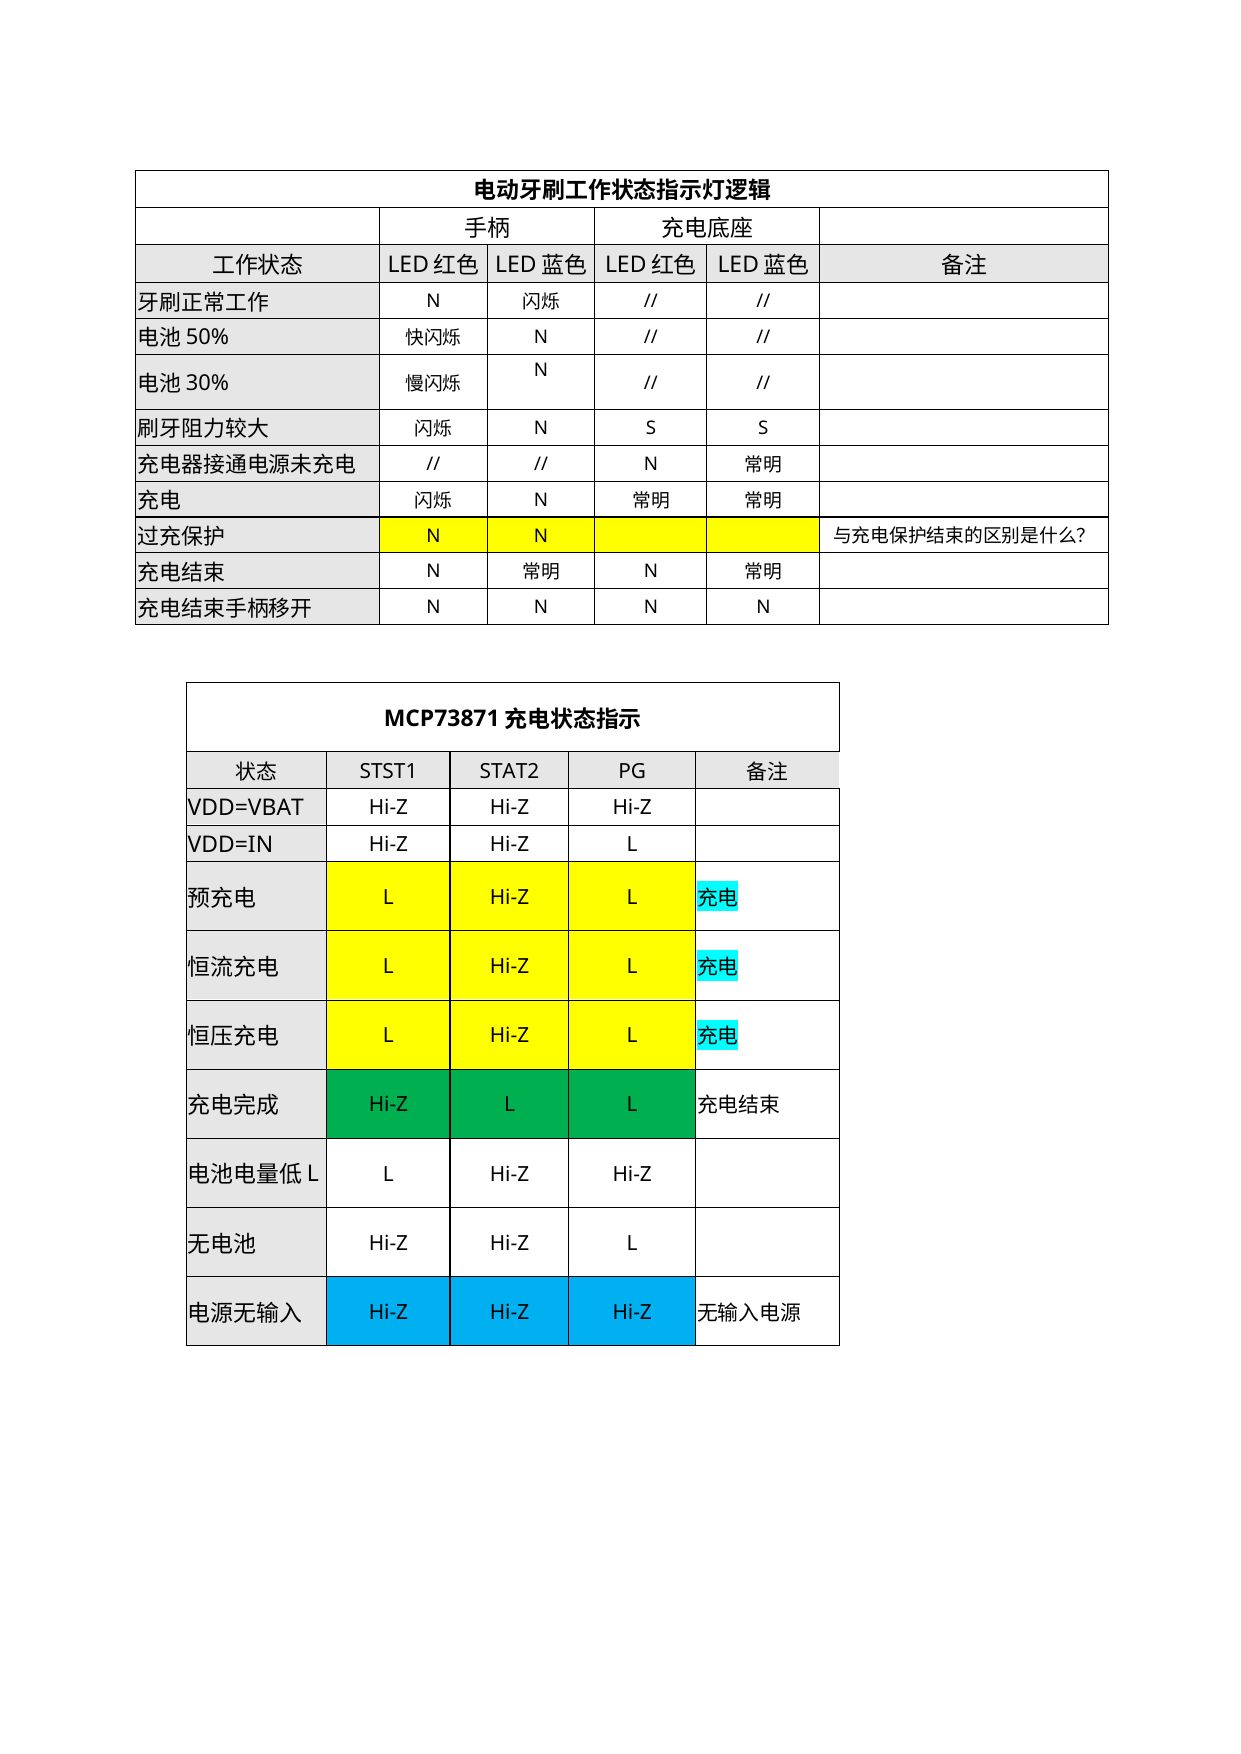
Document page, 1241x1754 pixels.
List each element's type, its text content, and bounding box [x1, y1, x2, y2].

table_cell PG [569, 752, 695, 788]
table_cell N [488, 410, 594, 445]
table_cell L [327, 1139, 449, 1207]
table_cell N [488, 482, 594, 516]
table_cell Hi-Z [569, 1277, 695, 1345]
table_cell Hi-Z [451, 1139, 568, 1207]
table_cell 常明 [488, 553, 594, 588]
table_cell VDD=IN [187, 826, 326, 861]
table_cell 状态 [187, 752, 326, 788]
table_header 电动牙刷工作状态指示灯逻辑 [136, 171, 1108, 207]
table_cell 过充保护 [136, 518, 379, 552]
table_cell 与充电保护结束的区别是什么？ [820, 518, 1108, 552]
table_cell 充电结束手柄移开 [136, 589, 379, 624]
table_cell // [707, 355, 819, 409]
table_cell [820, 319, 1108, 354]
table_cell LED蓝色 [488, 245, 594, 282]
table_cell [696, 1208, 839, 1276]
table_cell L [569, 1001, 695, 1069]
table_cell N [380, 589, 487, 624]
table_cell [696, 1139, 839, 1207]
table_cell [696, 789, 839, 824]
table_cell 充电结束 [136, 553, 379, 588]
table_cell 备注 [820, 245, 1108, 282]
table_cell 闪烁 [380, 482, 487, 516]
table_cell 充电器接通电源未充电 [136, 446, 379, 481]
table_cell L [569, 1070, 695, 1138]
table_cell 刷牙阻力较大 [136, 410, 379, 445]
table_cell 手柄 [380, 208, 594, 244]
table_cell // [595, 355, 706, 409]
table_cell Hi-Z [451, 1208, 568, 1276]
table_cell 闪烁 [488, 283, 594, 318]
table_cell 充电底座 [595, 208, 819, 244]
table_cell L [327, 1001, 449, 1069]
table_cell L [327, 931, 449, 999]
table_cell [820, 208, 1108, 244]
table_cell 恒压充电 [187, 1001, 326, 1069]
table_cell Hi-Z [327, 789, 449, 824]
table_cell L [569, 826, 695, 861]
table_cell [820, 589, 1108, 624]
table_cell // [707, 319, 819, 354]
table_cell [136, 208, 379, 244]
table_cell Hi-Z [451, 789, 568, 824]
table_cell N [595, 446, 706, 481]
table_cell 牙刷正常工作 [136, 283, 379, 318]
table_cell 充电 [696, 1001, 839, 1069]
table_cell 恒流充电 [187, 931, 326, 999]
table_cell 电池30% [136, 355, 379, 409]
table_cell N [488, 319, 594, 354]
table_cell 电池50% [136, 319, 379, 354]
table_cell 常明 [707, 553, 819, 588]
table_cell [820, 283, 1108, 318]
table_cell L [327, 862, 449, 930]
table_cell STST1 [327, 752, 449, 788]
table_cell 工作状态 [136, 245, 379, 282]
table_cell L [569, 862, 695, 930]
table_cell 电源无输入 [187, 1277, 326, 1345]
table_cell 慢闪烁 [380, 355, 487, 409]
table_cell Hi-Z [327, 826, 449, 861]
table_cell 充电 [696, 931, 839, 999]
table_cell // [595, 319, 706, 354]
table_cell Hi-Z [327, 1277, 449, 1345]
table_cell S [595, 410, 706, 445]
table_cell [820, 446, 1108, 481]
table_cell Hi-Z [569, 789, 695, 824]
table_cell Hi-Z [451, 1001, 568, 1069]
table_cell LED红色 [380, 245, 487, 282]
table_cell 充电 [136, 482, 379, 516]
table_cell N [707, 589, 819, 624]
table_cell L [569, 931, 695, 999]
table_cell L [569, 1208, 695, 1276]
table_cell N [380, 518, 487, 552]
table_cell Hi-Z [451, 862, 568, 930]
table_cell 充电完成 [187, 1070, 326, 1138]
table_cell 充电 [696, 862, 839, 930]
table_cell Hi-Z [451, 826, 568, 861]
table_cell [820, 553, 1108, 588]
table_cell [696, 826, 839, 861]
table_cell Hi-Z [451, 931, 568, 999]
table_cell [820, 410, 1108, 445]
table_cell 常明 [707, 482, 819, 516]
table_cell 闪烁 [380, 410, 487, 445]
table_cell LED红色 [595, 245, 706, 282]
table_cell 常明 [595, 482, 706, 516]
table_cell 无输入电源 [696, 1277, 839, 1345]
table_cell N [595, 589, 706, 624]
table_header MCP73871充电状态指示 [187, 683, 839, 751]
table_cell STAT2 [451, 752, 568, 788]
table_cell Hi-Z [327, 1208, 449, 1276]
table_cell // [707, 283, 819, 318]
table_cell N [488, 355, 594, 409]
table_cell // [380, 446, 487, 481]
table_cell N [595, 553, 706, 588]
table_cell // [595, 283, 706, 318]
table_cell [820, 355, 1108, 409]
table_cell L [451, 1070, 568, 1138]
table_cell 无电池 [187, 1208, 326, 1276]
table_cell 备注 [696, 752, 839, 788]
table_cell [707, 518, 819, 552]
table_cell Hi-Z [327, 1070, 449, 1138]
table_cell LED蓝色 [707, 245, 819, 282]
table_cell 常明 [707, 446, 819, 481]
table_cell [820, 482, 1108, 516]
table_cell N [380, 283, 487, 318]
table_cell S [707, 410, 819, 445]
table_cell Hi-Z [451, 1277, 568, 1345]
table_cell 快闪烁 [380, 319, 487, 354]
table_cell 充电结束 [696, 1070, 839, 1138]
table_cell 电池电量低L [187, 1139, 326, 1207]
table_cell N [488, 589, 594, 624]
table_cell N [488, 518, 594, 552]
table_cell N [380, 553, 487, 588]
table_cell [595, 518, 706, 552]
table_cell // [488, 446, 594, 481]
table_cell 预充电 [187, 862, 326, 930]
table_cell Hi-Z [569, 1139, 695, 1207]
table_cell VDD=VBAT [187, 789, 326, 824]
